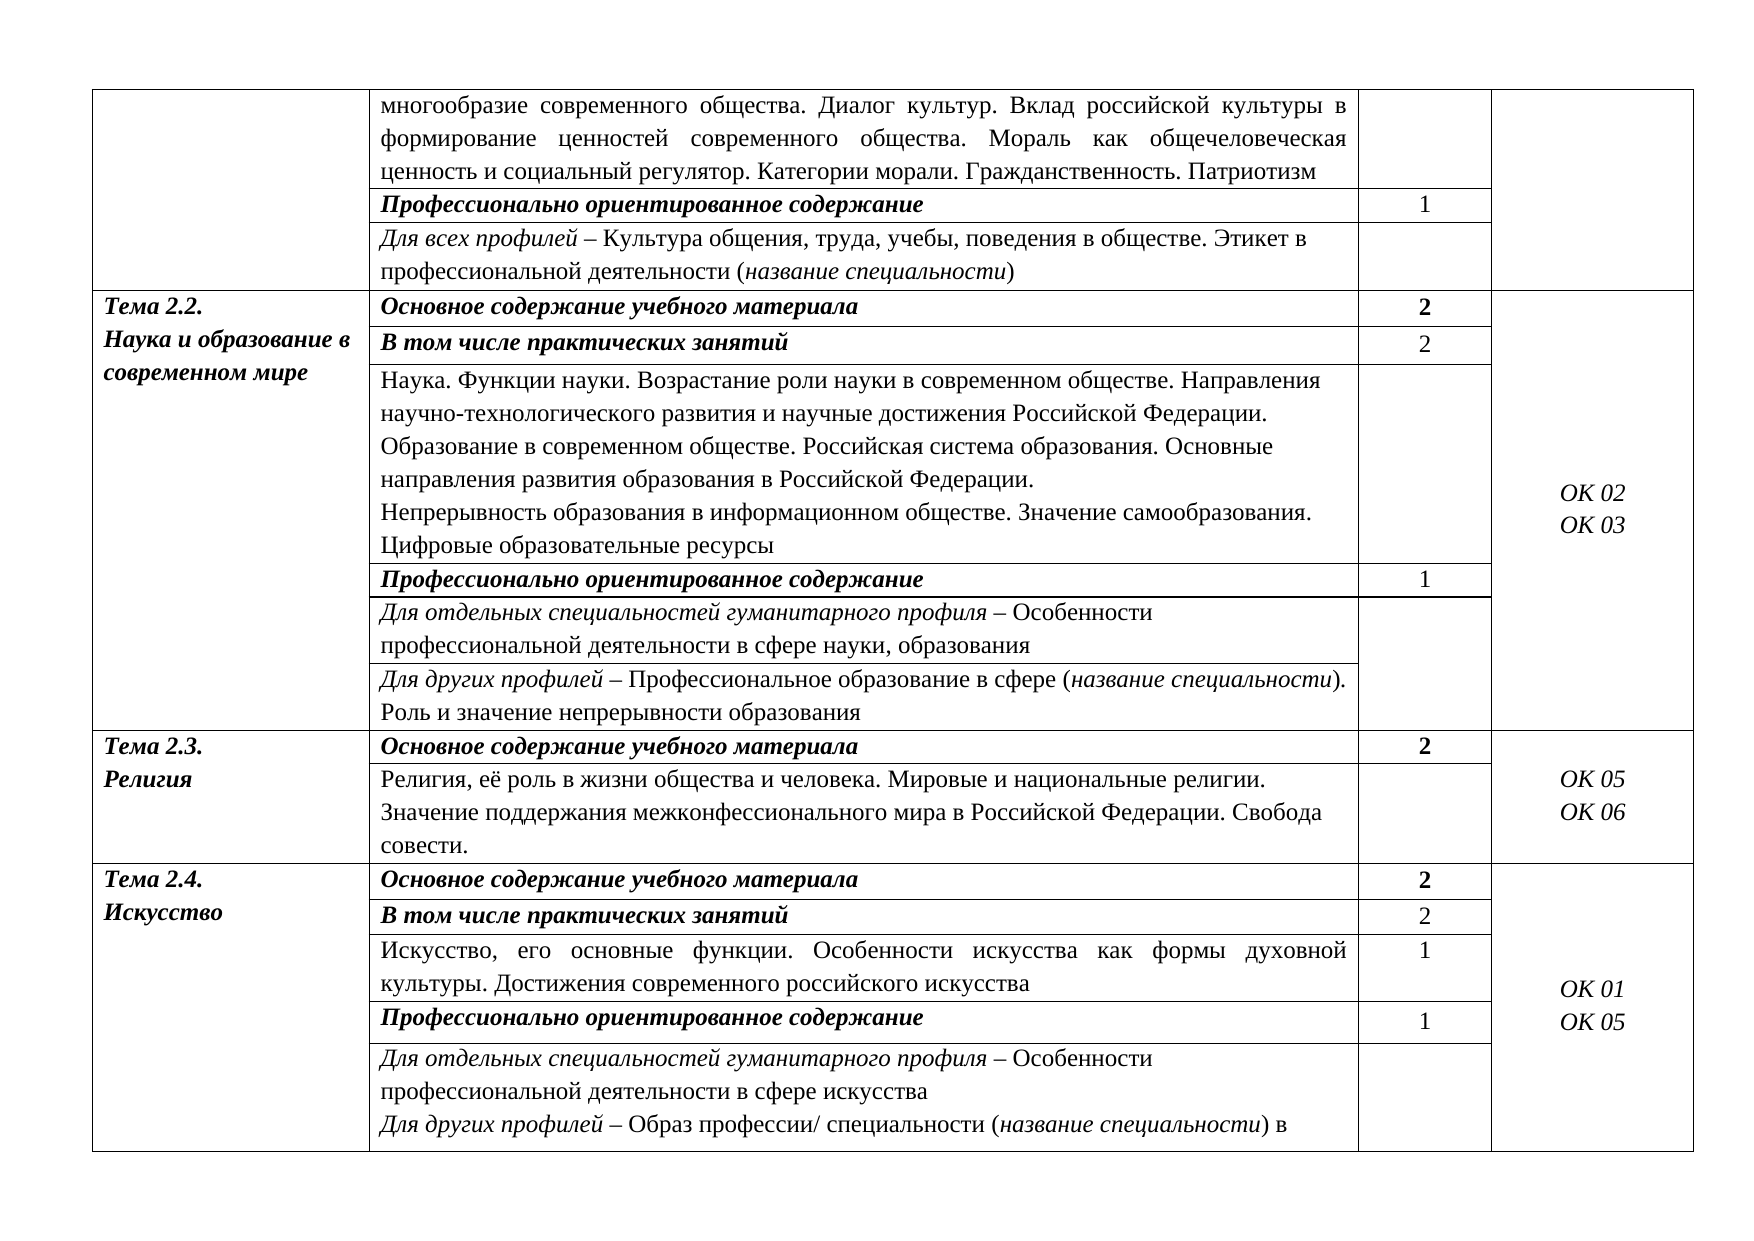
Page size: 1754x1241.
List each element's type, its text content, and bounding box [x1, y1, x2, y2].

table_cell 1 [1359, 189, 1491, 222]
table_cell [1359, 764, 1491, 863]
table_cell Тема 2.3. Религия [93, 731, 369, 863]
table_cell [1359, 598, 1491, 730]
table_cell 1 [1359, 1002, 1491, 1042]
table_cell 1 [1359, 564, 1491, 596]
table_cell Тема 2.2. Наука и образование в современном мире [93, 291, 369, 730]
table_cell Для всех профилей – Культура общения, труда, учебы, поведения в обществе. Этикет в профессиональной деятельности (название специальности) [370, 223, 1358, 290]
table_cell [1359, 223, 1491, 290]
table_cell ОК 02 ОК 03 [1492, 291, 1693, 730]
table_cell 2 [1359, 327, 1491, 364]
table_cell 2 [1359, 900, 1491, 934]
table_cell Наука. Функции науки. Возрастание роли науки в современном обществе. Направления научно-технологического развития и научные достижения Российской Федерации. Образование в современном обществе. Российская система образования. Основные направления развития образования в Российской Федерации. Непрерывность образования в информационном обществе. Значение самообразования. Цифровые образовательные ресурсы [370, 365, 1358, 563]
table_cell [1359, 90, 1491, 188]
table_cell В том числе практических занятий [370, 327, 1358, 364]
table_cell Искусство, его основные функции. Особенности искусства как формы духовной культуры. Достижения современного российского искусства [370, 935, 1358, 1001]
table_cell Тема 2.4. Искусство [93, 864, 369, 1151]
table_cell Для отдельных специальностей гуманитарного профиля – Особенности профессиональной деятельности в сфере науки, образования [370, 598, 1358, 663]
table_cell Профессионально ориентированное содержание [370, 564, 1358, 596]
table_cell Основное содержание учебного материала [370, 864, 1358, 899]
table_cell Профессионально ориентированное содержание [370, 189, 1358, 222]
table_cell [1359, 1044, 1491, 1151]
table_cell Основное содержание учебного материала [370, 731, 1358, 763]
table_cell 2 [1359, 731, 1491, 763]
table_cell 1 [1359, 935, 1491, 1001]
table_cell ОК 01 ОК 05 [1492, 864, 1693, 1151]
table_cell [370, 90, 1358, 188]
table_cell Религия, её роль в жизни общества и человека. Мировые и национальные религии. Значение поддержания межконфессионального мира в Российской Федерации. Свобода совести. [370, 764, 1358, 863]
table_cell ОК 05 ОК 06 [1492, 731, 1693, 863]
table_cell 2 [1359, 864, 1491, 899]
table_cell Для других профилей – Профессиональное образование в сфере (название специальности). Роль и значение непрерывности образования [370, 664, 1358, 730]
table_cell В том числе практических занятий [370, 900, 1358, 934]
table_cell Основное содержание учебного материала [370, 291, 1358, 326]
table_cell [370, 1044, 1358, 1151]
table_cell Профессионально ориентированное содержание [370, 1002, 1358, 1042]
table_cell [1359, 365, 1491, 563]
table_cell 2 [1359, 291, 1491, 326]
